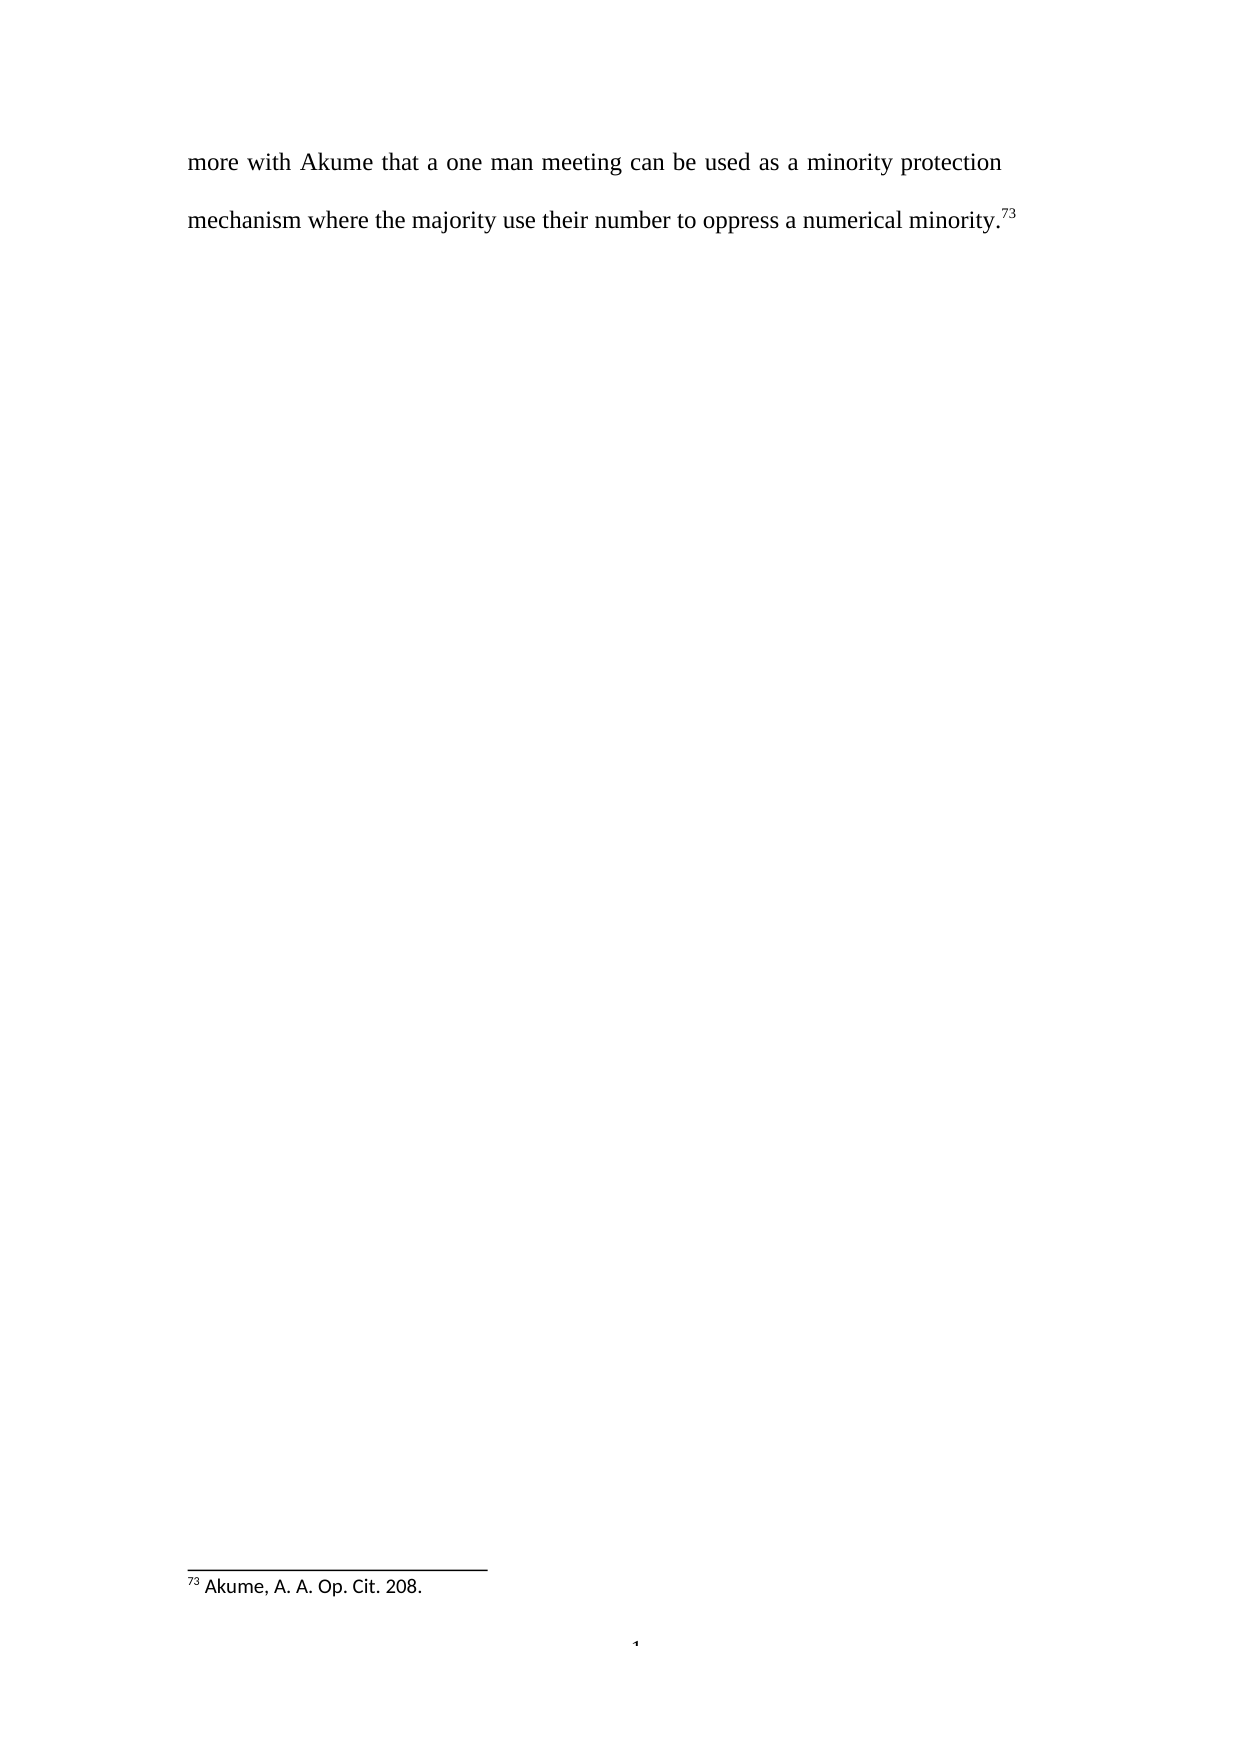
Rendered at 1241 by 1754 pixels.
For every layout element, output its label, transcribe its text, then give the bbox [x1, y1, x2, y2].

text more with Akume that a one man meeting can be used as a minority protection mechanism where the majority use their number to oppress a numerical minority.73 [187, 147, 1105, 233]
text 73 Akume, A. A. Op. Cit. 208. [187, 1573, 1105, 1599]
